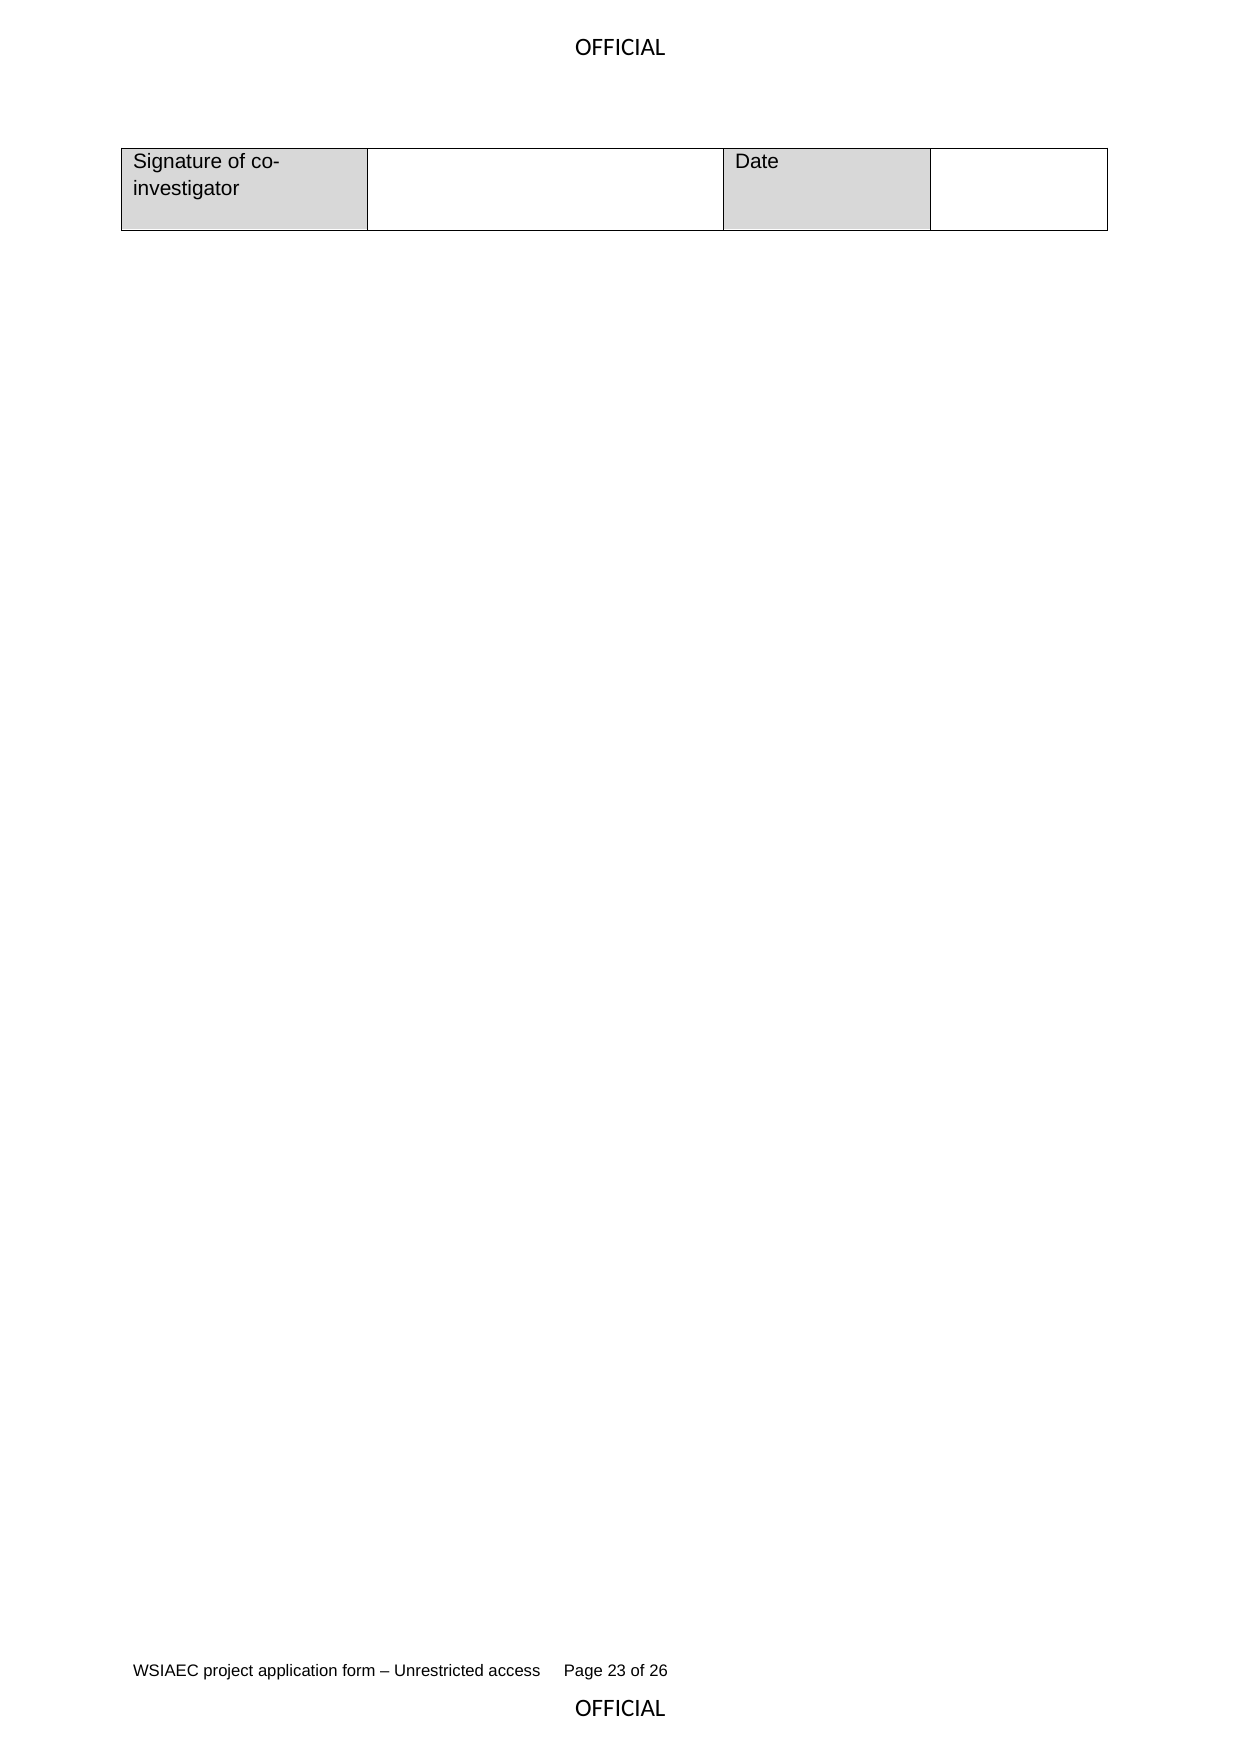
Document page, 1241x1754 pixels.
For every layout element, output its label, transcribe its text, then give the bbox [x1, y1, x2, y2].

table_header Signature of co-investigator [122, 149, 367, 229]
table_header [368, 149, 723, 229]
table_header Date [724, 149, 930, 229]
table_header [931, 149, 1107, 229]
